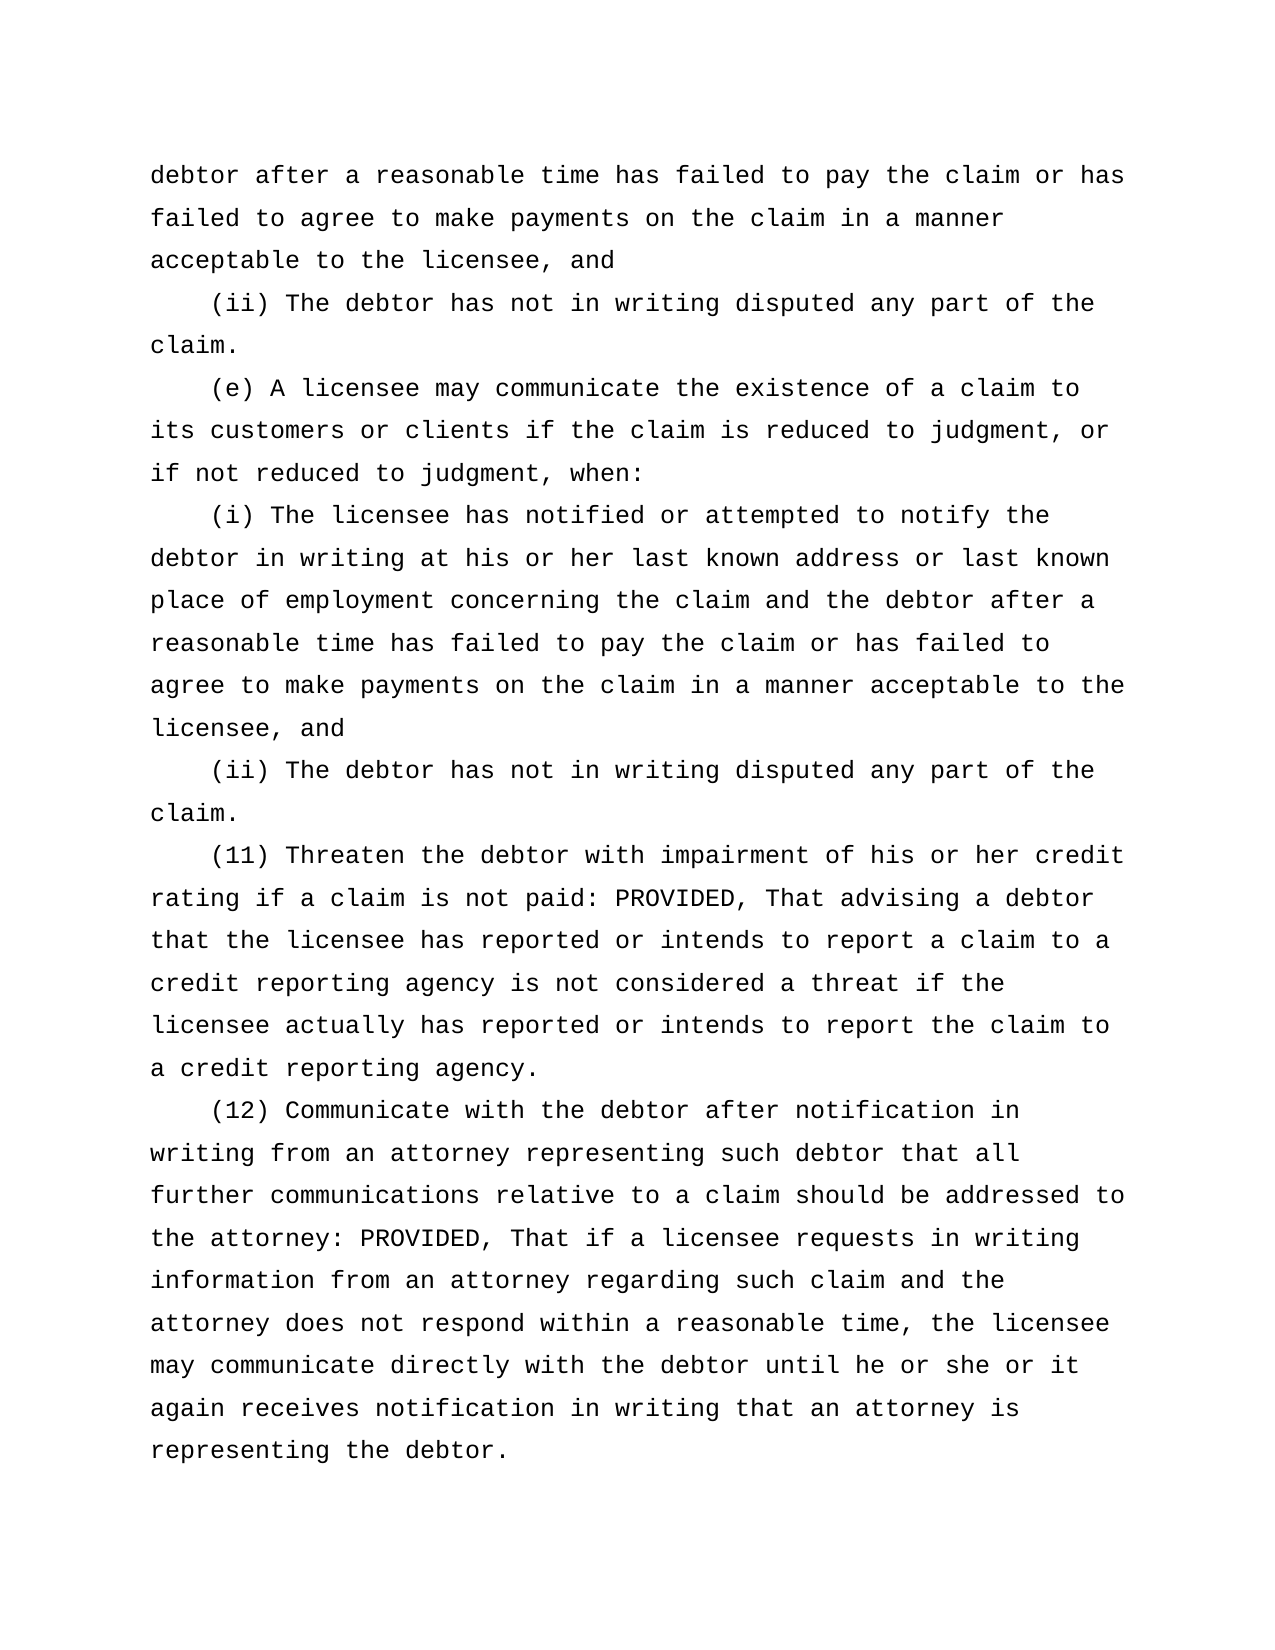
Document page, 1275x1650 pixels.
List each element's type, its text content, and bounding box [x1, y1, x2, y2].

text (12) Communicate with the debtor after notification in writing from an attorney representing such debtor that all further communications relative to a claim should be addressed to the attorney: PROVIDED, That if a licensee requests in writing information from an attorney regarding such claim and the attorney does not respond within a reasonable time, the licensee may communicate directly with the debtor until he or she or it again receives notification in writing that an attorney is representing the debtor. [150, 1085, 1125, 1467]
text (ii) The debtor has not in writing disputed any part of the claim. [150, 277, 1125, 362]
text (i) The licensee has notified or attempted to notify the debtor in writing at his or her last known address or last known place of employment concerning the claim and the debtor after a reasonable time has failed to pay the claim or has failed to agree to make payments on the claim in a manner acceptable to the licensee, and [150, 490, 1125, 745]
text (11) Threaten the debtor with impairment of his or her credit rating if a claim is not paid: PROVIDED, That advising a debtor that the licensee has reported or intends to report a claim to a credit reporting agency is not considered a threat if the licensee actually has reported or intends to report the claim to a credit reporting agency. [150, 830, 1125, 1085]
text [150, 150, 1125, 277]
text (ii) The debtor has not in writing disputed any part of the claim. [150, 745, 1125, 830]
text (e) A licensee may communicate the existence of a claim to its customers or clients if the claim is reduced to judgment, or if not reduced to judgment, when: [150, 362, 1125, 490]
